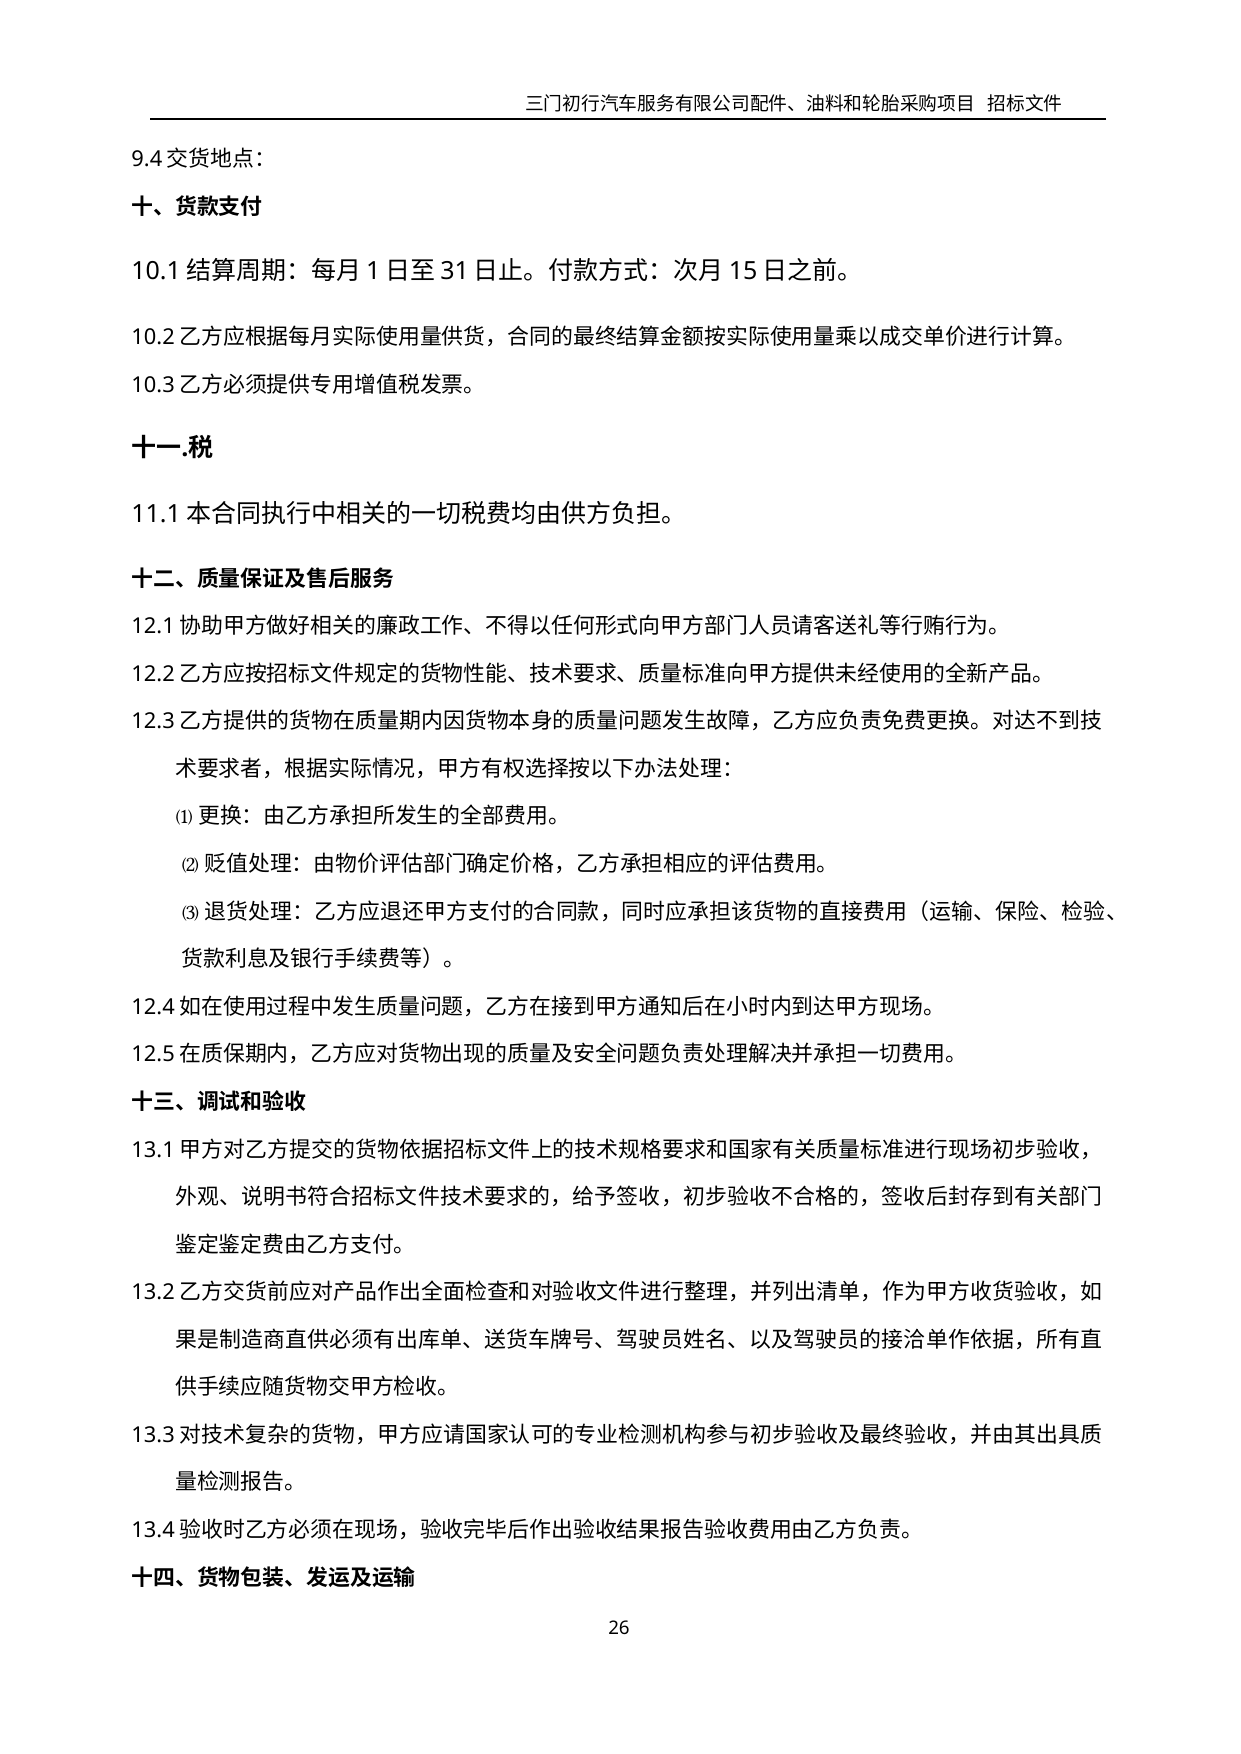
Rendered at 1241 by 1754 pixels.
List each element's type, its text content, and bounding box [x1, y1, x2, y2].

text 12.5在质保期内，乙方应对货物出现的质量及安全问题负责处理解决并承担一切费用。 [131, 1036, 1106, 1068]
text 10.2乙方应根据每月实际使用量供货，合同的最终结算金额按实际使用量乘以成交单价进行计算。 [131, 319, 1106, 351]
text 十四、货物包装、发运及运输 [131, 1559, 1106, 1591]
text 十一.税 [131, 427, 1106, 463]
text 12.1协助甲方做好相关的廉政工作、不得以任何形式向甲方部门人员请客送礼等行贿行为。 [131, 608, 1106, 640]
text ⑴更换：由乙方承担所发生的全部费用。 [131, 798, 1106, 830]
text 十三、调试和验收 [131, 1084, 1106, 1116]
text ⑶退货处理：乙方应退还甲方支付的合同款，同时应承担该货物的直接费用（运输、保险、检验、货款利息及银行手续费等）。 [181, 894, 1106, 973]
text 12.2乙方应按招标文件规定的货物性能、技术要求、质量标准向甲方提供未经使用的全新产品。 [131, 656, 1106, 688]
text 13.1甲方对乙方提交的货物依据招标文件上的技术规格要求和国家有关质量标准进行现场初步验收，外观、说明书符合招标文件技术要求的，给予签收，初步验收不合格的，签收后封存到有关部门鉴定鉴定费由乙方支付。 [131, 1132, 1106, 1258]
text 11.1本合同执行中相关的一切税费均由供方负担。 [131, 494, 1106, 530]
text 9.4交货地点： [131, 141, 1106, 173]
text ⑵贬值处理：由物价评估部门确定价格，乙方承担相应的评估费用。 [181, 846, 1106, 878]
text 10.1结算周期：每月1日至31日止。付款方式：次月15日之前。 [131, 236, 1106, 301]
text 十、货款支付 [131, 189, 1106, 220]
text 13.3对技术复杂的货物，甲方应请国家认可的专业检测机构参与初步验收及最终验收，并由其出具质量检测报告。 [131, 1417, 1106, 1496]
text 12.4如在使用过程中发生质量问题，乙方在接到甲方通知后在小时内到达甲方现场。 [131, 989, 1106, 1021]
text 13.2乙方交货前应对产品作出全面检查和对验收文件进行整理，并列出清单，作为甲方收货验收，如果是制造商直供必须有出库单、送货车牌号、驾驶员姓名、以及驾驶员的接洽单作依据，所有直供手续应随货物交甲方检收。 [131, 1274, 1106, 1401]
text 13.4验收时乙方必须在现场，验收完毕后作出验收结果报告验收费用由乙方负责。 [131, 1512, 1106, 1544]
text 十二、质量保证及售后服务 [131, 561, 1106, 592]
text 10.3乙方必须提供专用增值税发票。 [131, 367, 1106, 399]
text 12.3乙方提供的货物在质量期内因货物本身的质量问题发生故障，乙方应负责免费更换。对达不到技术要求者，根据实际情况，甲方有权选择按以下办法处理： [131, 703, 1106, 783]
